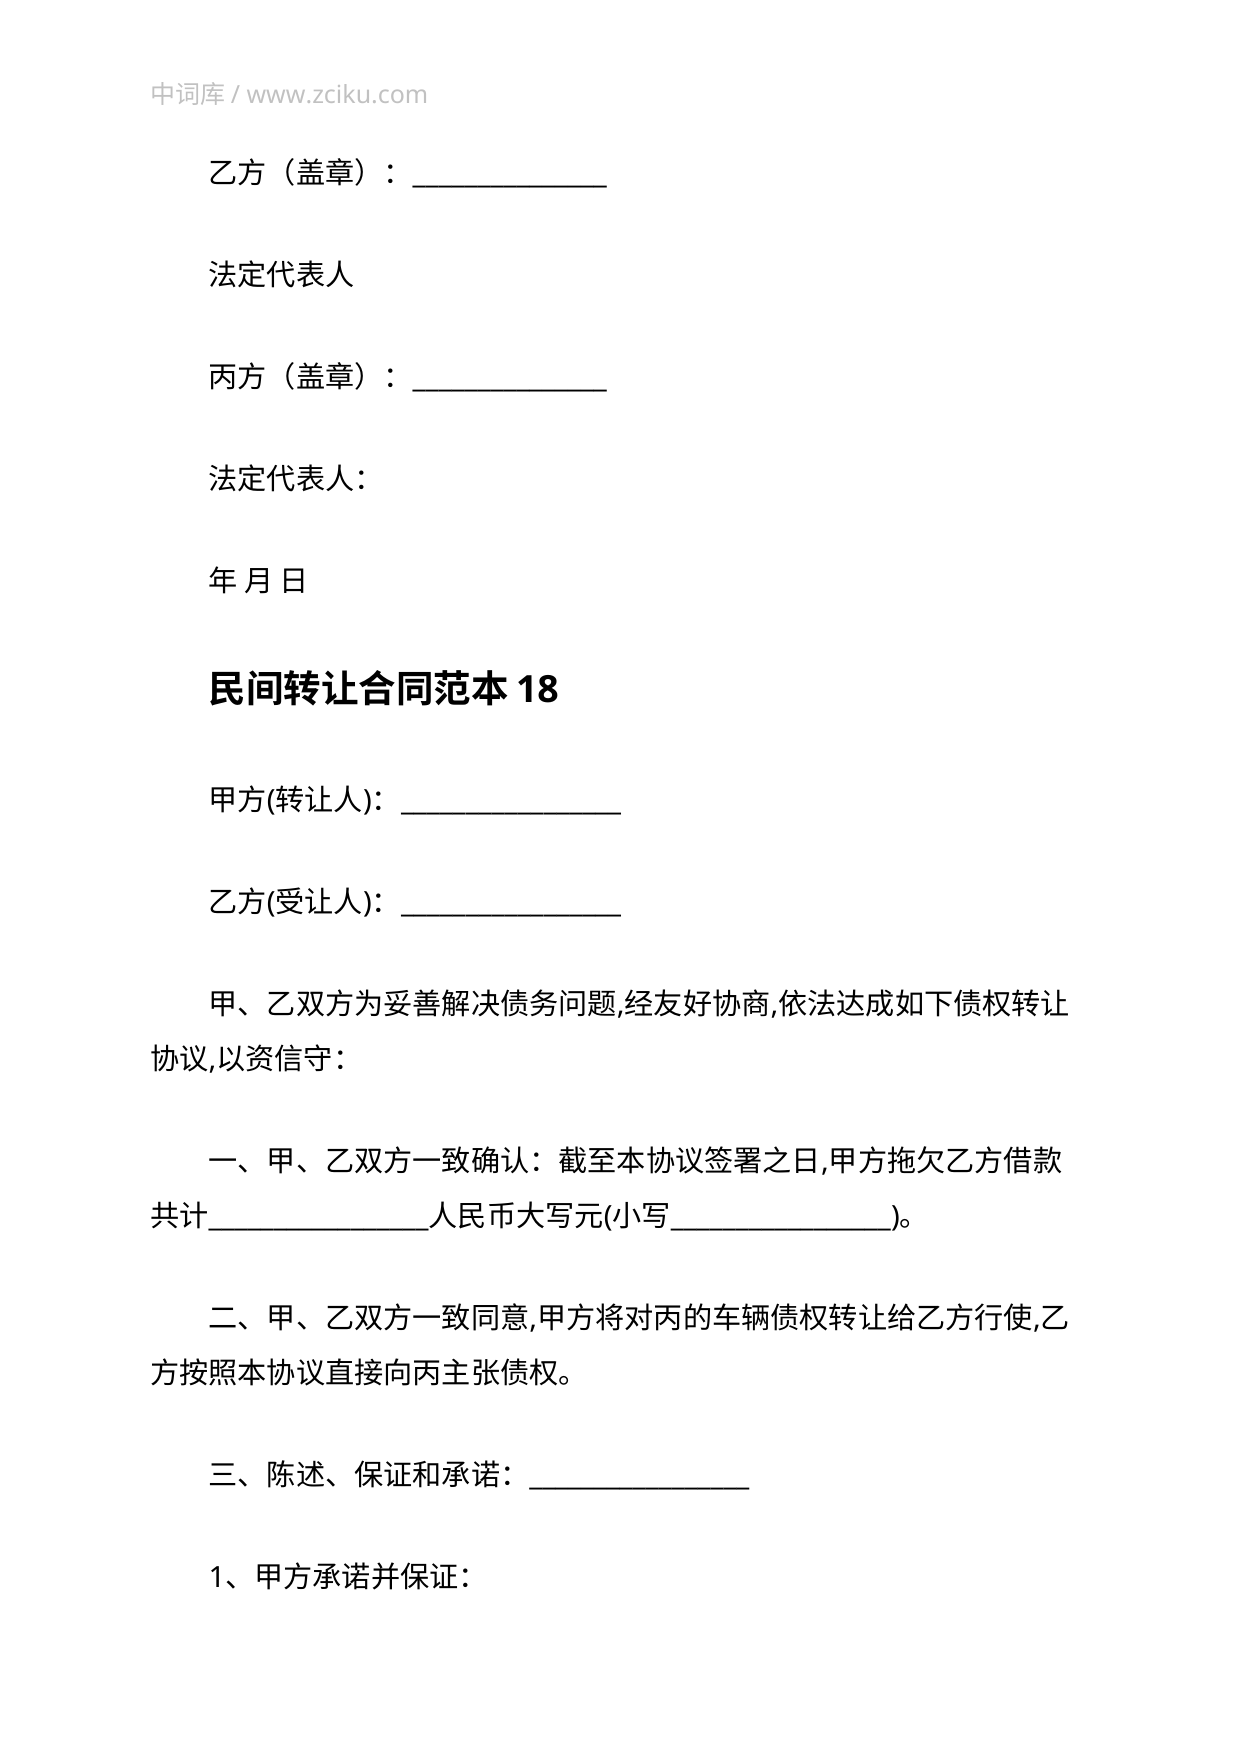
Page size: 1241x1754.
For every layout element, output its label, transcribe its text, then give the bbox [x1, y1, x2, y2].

text 1、甲方承诺并保证： [150, 1553, 1090, 1596]
text 三、陈述、保证和承诺：_________________ [150, 1452, 1090, 1494]
text 二、甲、乙双方一致同意,甲方将对丙的车辆债权转让给乙方行使,乙方按照本协议直接向丙主张债权。 [150, 1295, 1090, 1392]
text 乙方（盖章）：_______________ [150, 150, 1090, 192]
text 甲方(转让人)：_________________ [150, 777, 1090, 819]
text 乙方(受让人)：_________________ [150, 879, 1090, 921]
text 一、甲、乙双方一致确认：截至本协议签署之日,甲方拖欠乙方借款共计_________________人民币大写元(小写_________________)。 [150, 1138, 1090, 1235]
text 法定代表人 [150, 252, 1090, 294]
text 甲、乙双方为妥善解决债务问题,经友好协商,依法达成如下债权转让协议,以资信守： [150, 981, 1090, 1078]
text 丙方（盖章）：_______________ [150, 354, 1090, 396]
text 民间转让合同范本18 [150, 659, 1090, 714]
text 法定代表人： [150, 456, 1090, 498]
text 年 月 日 [150, 557, 1090, 600]
